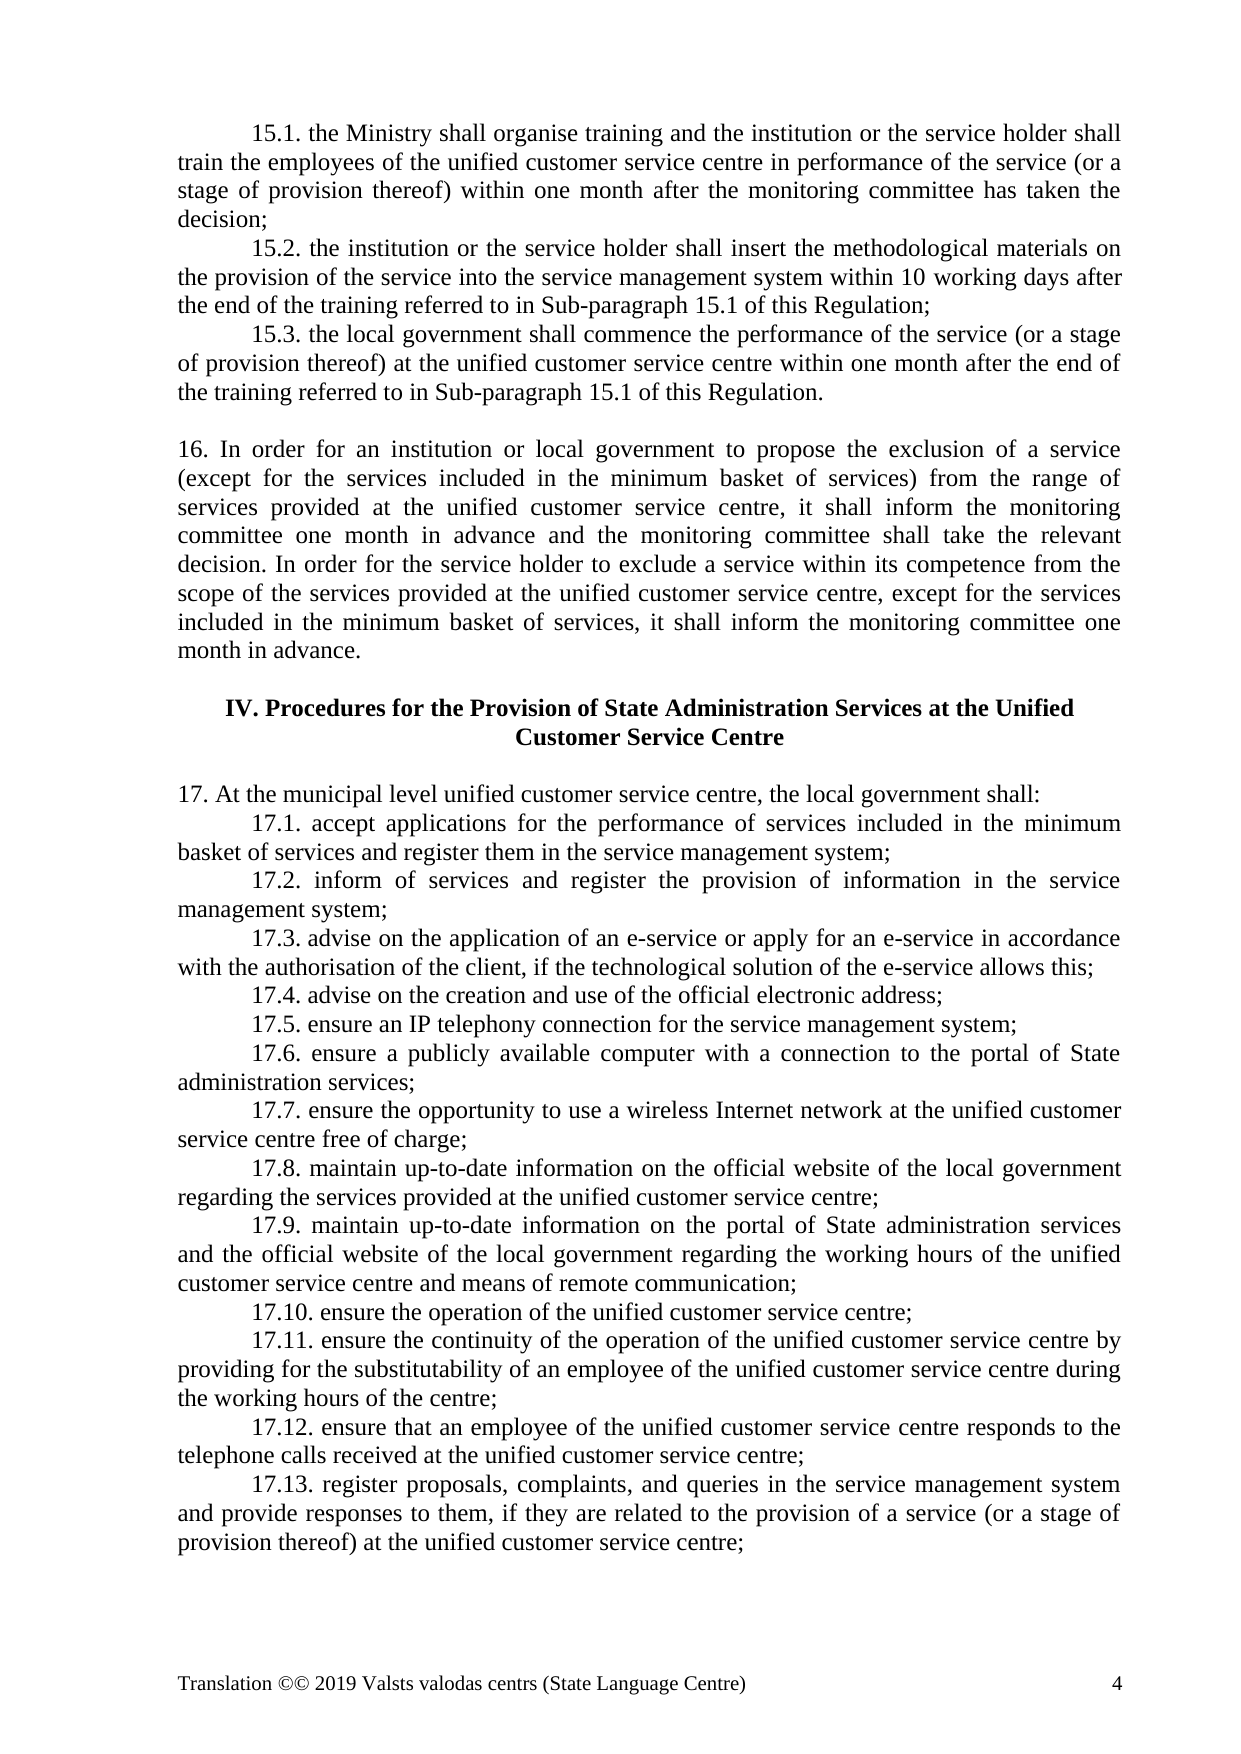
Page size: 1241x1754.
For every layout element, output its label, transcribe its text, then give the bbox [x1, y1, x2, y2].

text 17.13. register proposals, complaints, and queries in the service management system and provide responses to them, if they are related to the provision of a service (or a stage of provision thereof) at the unified customer service centre; [177, 1469, 1122, 1556]
text 17.3. advise on the application of an e-service or apply for an e-service in accordance with the authorisation of the client, if the technological solution of the e-service allows this; [177, 923, 1122, 981]
text 16. In order for an institution or local government to propose the exclusion of a service (except for the services included in the minimum basket of services) from the range of services provided at the unified customer service centre, it shall inform the monitoring committee one month in advance and the monitoring committee shall take the relevant decision. In order for the service holder to exclude a service within its competence from the scope of the services provided at the unified customer service centre, except for the services included in the minimum basket of services, it shall inform the monitoring committee one month in advance. [177, 434, 1122, 664]
text 17.4. advise on the creation and use of the official electronic address; [177, 981, 1122, 1009]
text 17.2. inform of services and register the provision of information in the service management system; [177, 866, 1122, 923]
text IV. Procedures for the Provision of State Administration Services at the Unified Customer Service Centre [177, 693, 1122, 751]
text 17.12. ensure that an employee of the unified customer service centre responds to the telephone calls received at the unified customer service centre; [177, 1412, 1122, 1469]
text 17.10. ensure the operation of the unified customer service centre; [177, 1297, 1122, 1326]
text 17.11. ensure the continuity of the operation of the unified customer service centre by providing for the substitutability of an employee of the unified customer service centre during the working hours of the centre; [177, 1326, 1122, 1412]
text 17.1. accept applications for the performance of services included in the minimum basket of services and register them in the service management system; [177, 808, 1122, 866]
text 15.1. the Ministry shall organise training and the institution or the service holder shall train the employees of the unified customer service centre in performance of the service (or a stage of provision thereof) within one month after the monitoring committee has taken the decision; [177, 118, 1122, 233]
text 17.6. ensure a publicly available computer with a connection to the portal of State administration services; [177, 1038, 1122, 1096]
text 17. At the municipal level unified customer service centre, the local government shall: [177, 779, 1122, 808]
text 15.3. the local government shall commence the performance of the service (or a stage of provision thereof) at the unified customer service centre within one month after the end of the training referred to in Sub-paragraph 15.1 of this Regulation. [177, 319, 1122, 406]
text 17.7. ensure the opportunity to use a wireless Internet network at the unified customer service centre free of charge; [177, 1096, 1122, 1153]
text 15.2. the institution or the service holder shall insert the methodological materials on the provision of the service into the service management system within 10 working days after the end of the training referred to in Sub-paragraph 15.1 of this Regulation; [177, 233, 1122, 319]
text 17.5. ensure an IP telephony connection for the service management system; [177, 1009, 1122, 1038]
text 17.8. maintain up-to-date information on the official website of the local government regarding the services provided at the unified customer service centre; [177, 1153, 1122, 1211]
text 17.9. maintain up-to-date information on the portal of State administration services and the official website of the local government regarding the working hours of the unified customer service centre and means of remote communication; [177, 1211, 1122, 1297]
